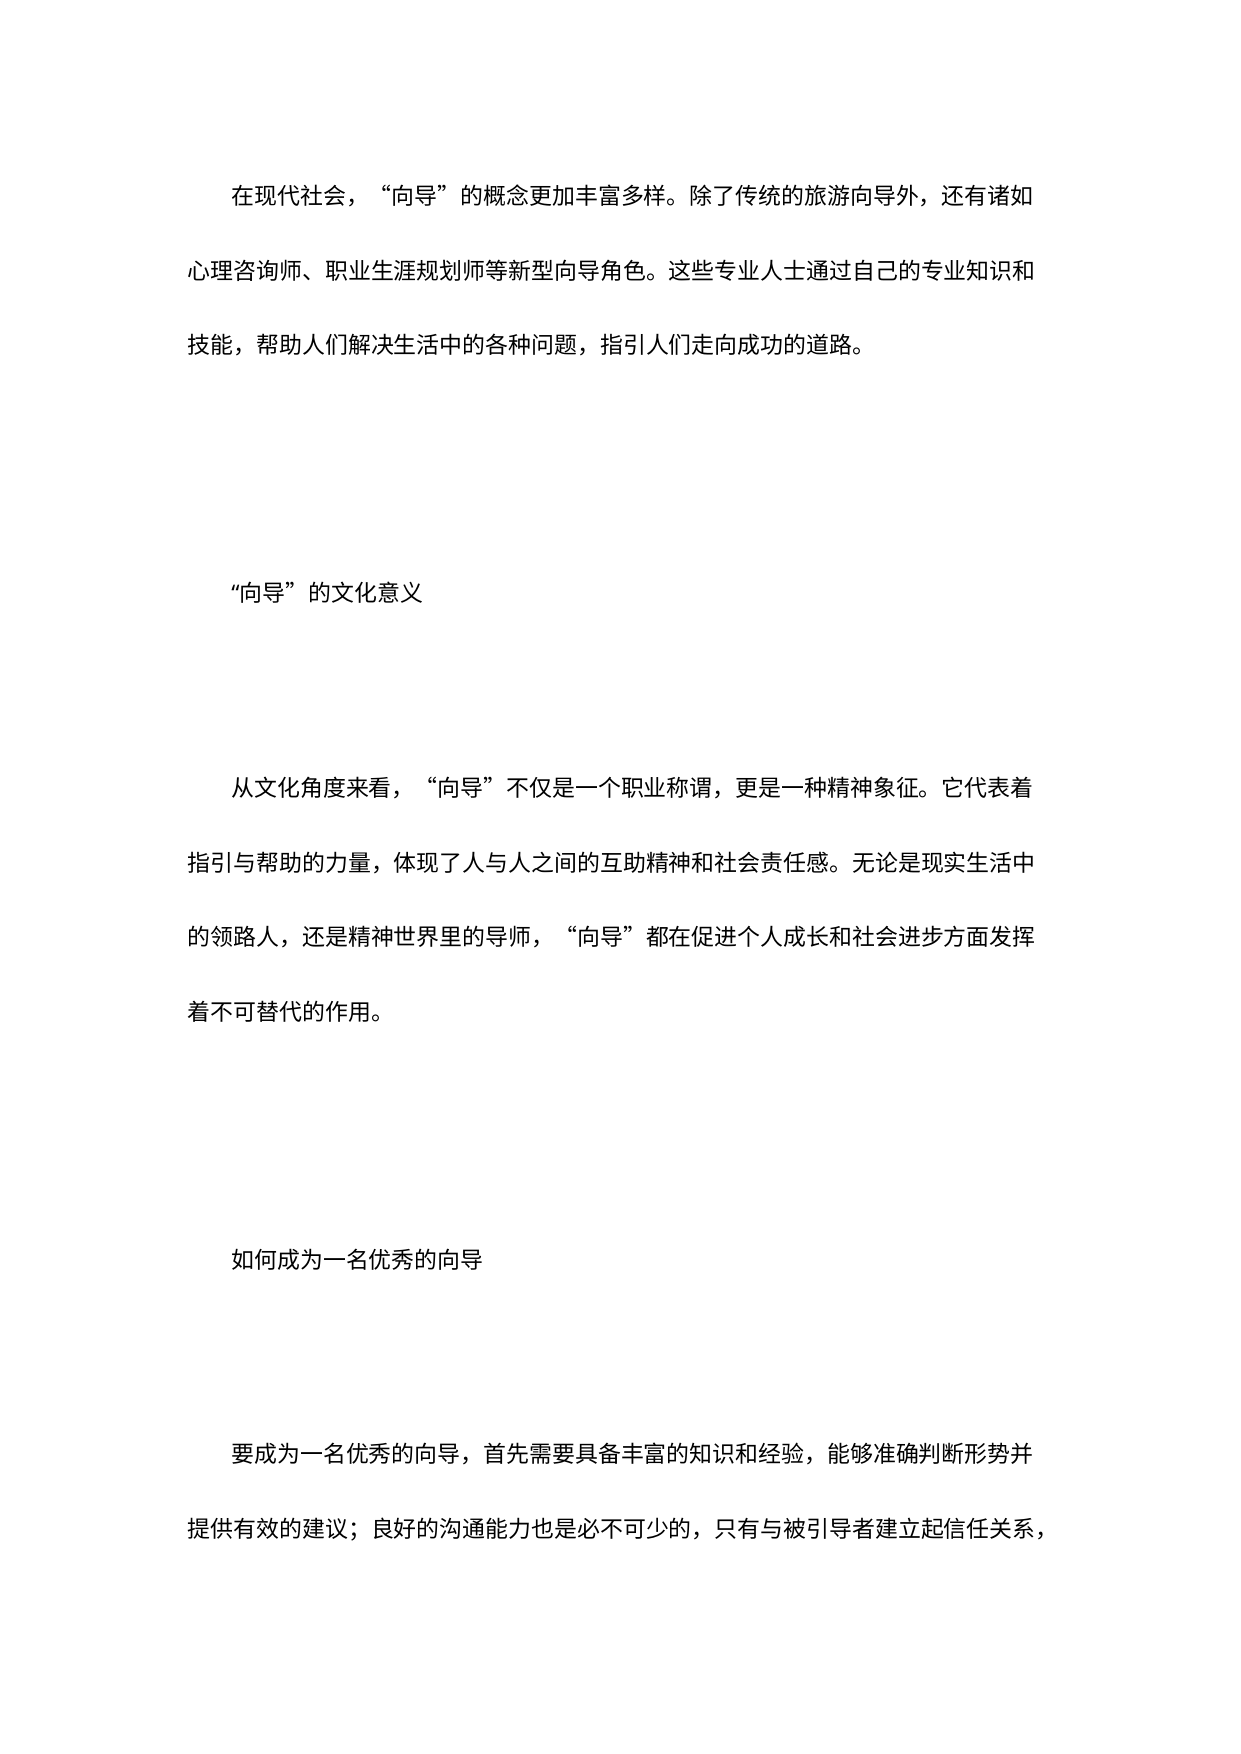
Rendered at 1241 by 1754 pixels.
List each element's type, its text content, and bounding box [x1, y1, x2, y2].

text 在现代社会，“向导”的概念更加丰富多样。除了传统的旅游向导外，还有诸如心理咨询师、职业生涯规划师等新型向导角色。这些专业人士通过自己的专业知识和技能，帮助人们解决生活中的各种问题，指引人们走向成功的道路。 [187, 162, 1053, 376]
text “向导”的文化意义 [187, 559, 1053, 624]
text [187, 1420, 1053, 1560]
text 如何成为一名优秀的向导 [187, 1226, 1053, 1291]
text 从文化角度来看，“向导”不仅是一个职业称谓，更是一种精神象征。它代表着指引与帮助的力量，体现了人与人之间的互助精神和社会责任感。无论是现实生活中的领路人，还是精神世界里的导师，“向导”都在促进个人成长和社会进步方面发挥着不可替代的作用。 [187, 754, 1053, 1043]
